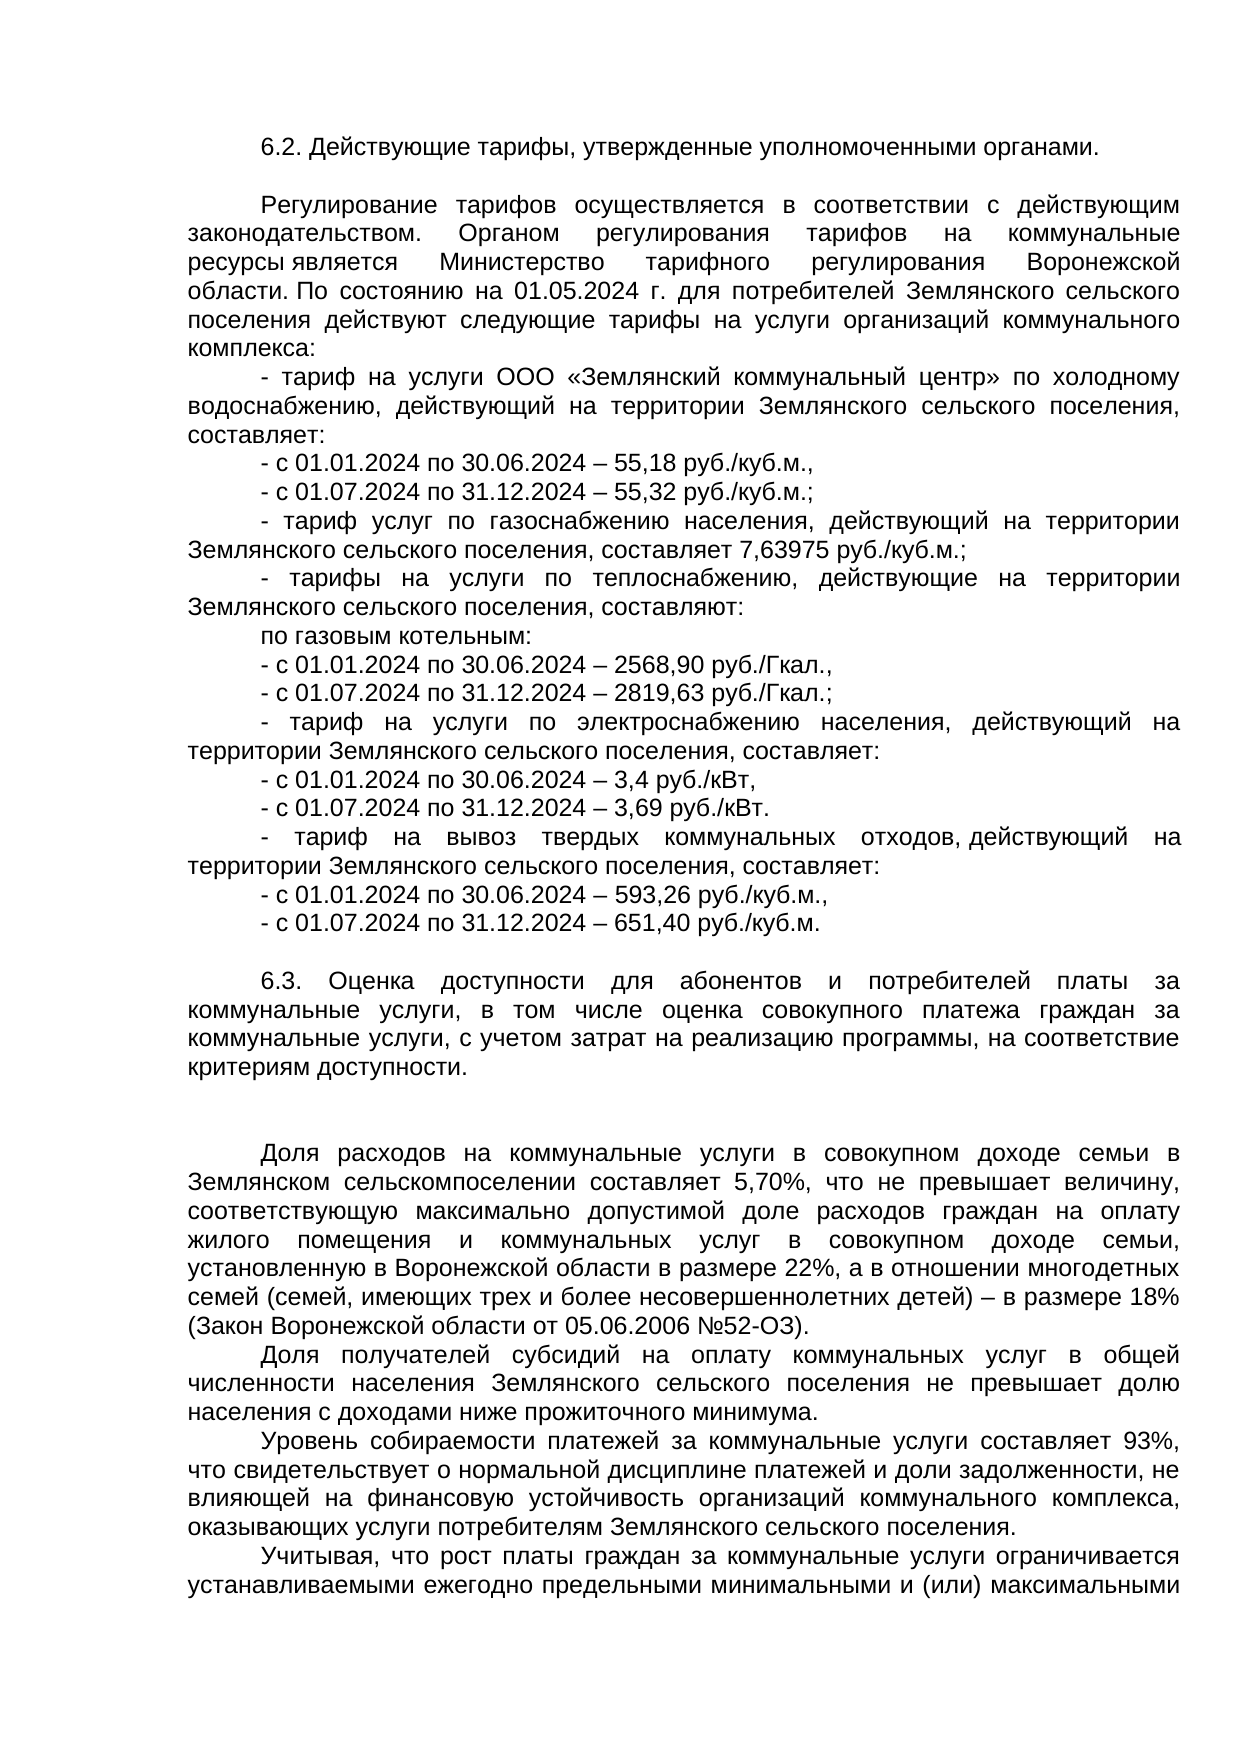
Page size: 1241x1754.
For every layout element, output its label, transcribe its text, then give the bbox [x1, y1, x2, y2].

text 6.2. Действующие тарифы, утвержденные уполномоченными органами. [187, 132, 1181, 161]
text - тарифы на услуги по теплоснабжению, действующие на территории Землянского сельского поселения, составляют: [187, 563, 1181, 621]
text по газовым котельным: [187, 621, 1181, 650]
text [187, 1541, 1181, 1598]
text Уровень собираемости платежей за коммунальные услуги составляет 93%, что свидетельствует о нормальной дисциплине платежей и доли задолженности, не влияющей на финансовую устойчивость организаций коммунального комплекса, оказывающих услуги потребителям Землянского сельского поселения. [187, 1426, 1181, 1541]
text - тариф на услуги ООО «Землянский коммунальный центр» по холодному водоснабжению, действующий на территории Землянского сельского поселения, составляет: [187, 362, 1181, 448]
text - тариф на вывоз твердых коммунальных отходов, действующий на территории Землянского сельского поселения, составляет: [187, 822, 1181, 880]
text - с 01.07.2024 по 31.12.2024 – 651,40 руб./куб.м. [187, 908, 1181, 937]
text - с 01.07.2024 по 31.12.2024 – 3,69 руб./кВт. [187, 793, 1181, 822]
text - с 01.01.2024 по 30.06.2024 – 3,4 руб./кВт, [187, 765, 1181, 793]
text - тариф услуг по газоснабжению населения, действующий на территории Землянского сельского поселения, составляет 7,63975 руб./куб.м.; [187, 506, 1181, 563]
text - с 01.01.2024 по 30.06.2024 – 593,26 руб./куб.м., [187, 880, 1181, 908]
text - с 01.07.2024 по 31.12.2024 – 2819,63 руб./Гкал.; [187, 678, 1181, 707]
text - с 01.07.2024 по 31.12.2024 – 55,32 руб./куб.м.; [187, 477, 1181, 506]
text - с 01.01.2024 по 30.06.2024 – 55,18 руб./куб.м., [187, 448, 1181, 477]
text - тариф на услуги по электроснабжению населения, действующий на территории Землянского сельского поселения, составляет: [187, 707, 1181, 765]
text - с 01.01.2024 по 30.06.2024 – 2568,90 руб./Гкал., [187, 650, 1181, 678]
text 6.3. Оценка доступности для абонентов и потребителей платы за коммунальные услуги, в том числе оценка совокупного платежа граждан за коммунальные услуги, с учетом затрат на реализацию программы, на соответствие критериям доступности. [187, 966, 1181, 1081]
text Доля получателей субсидий на оплату коммунальных услуг в общей численности населения Землянского сельского поселения не превышает долю населения с доходами ниже прожиточного минимума. [187, 1340, 1181, 1426]
text Доля расходов на коммунальные услуги в совокупном доходе семьи в Землянском сельскомпоселении составляет 5,70%, что не превышает величину, соответствующую максимально допустимой доле расходов граждан на оплату жилого помещения и коммунальных услуг в совокупном доходе семьи, установленную в Воронежской области в размере 22%, а в отношении многодетных семей (семей, имеющих трех и более несовершеннолетних детей) – в размере 18% (Закон Воронежской области от 05.06.2006 №52-ОЗ). [187, 1138, 1181, 1340]
text Регулирование тарифов осуществляется в соответствии с действующим законодательством. Органом регулирования тарифов на коммунальные ресурсы является Министерство тарифного регулирования Воронежской области. По состоянию на 01.05.2024 г. для потребителей Землянского сельского поселения действуют следующие тарифы на услуги организаций коммунального комплекса: [187, 190, 1181, 362]
